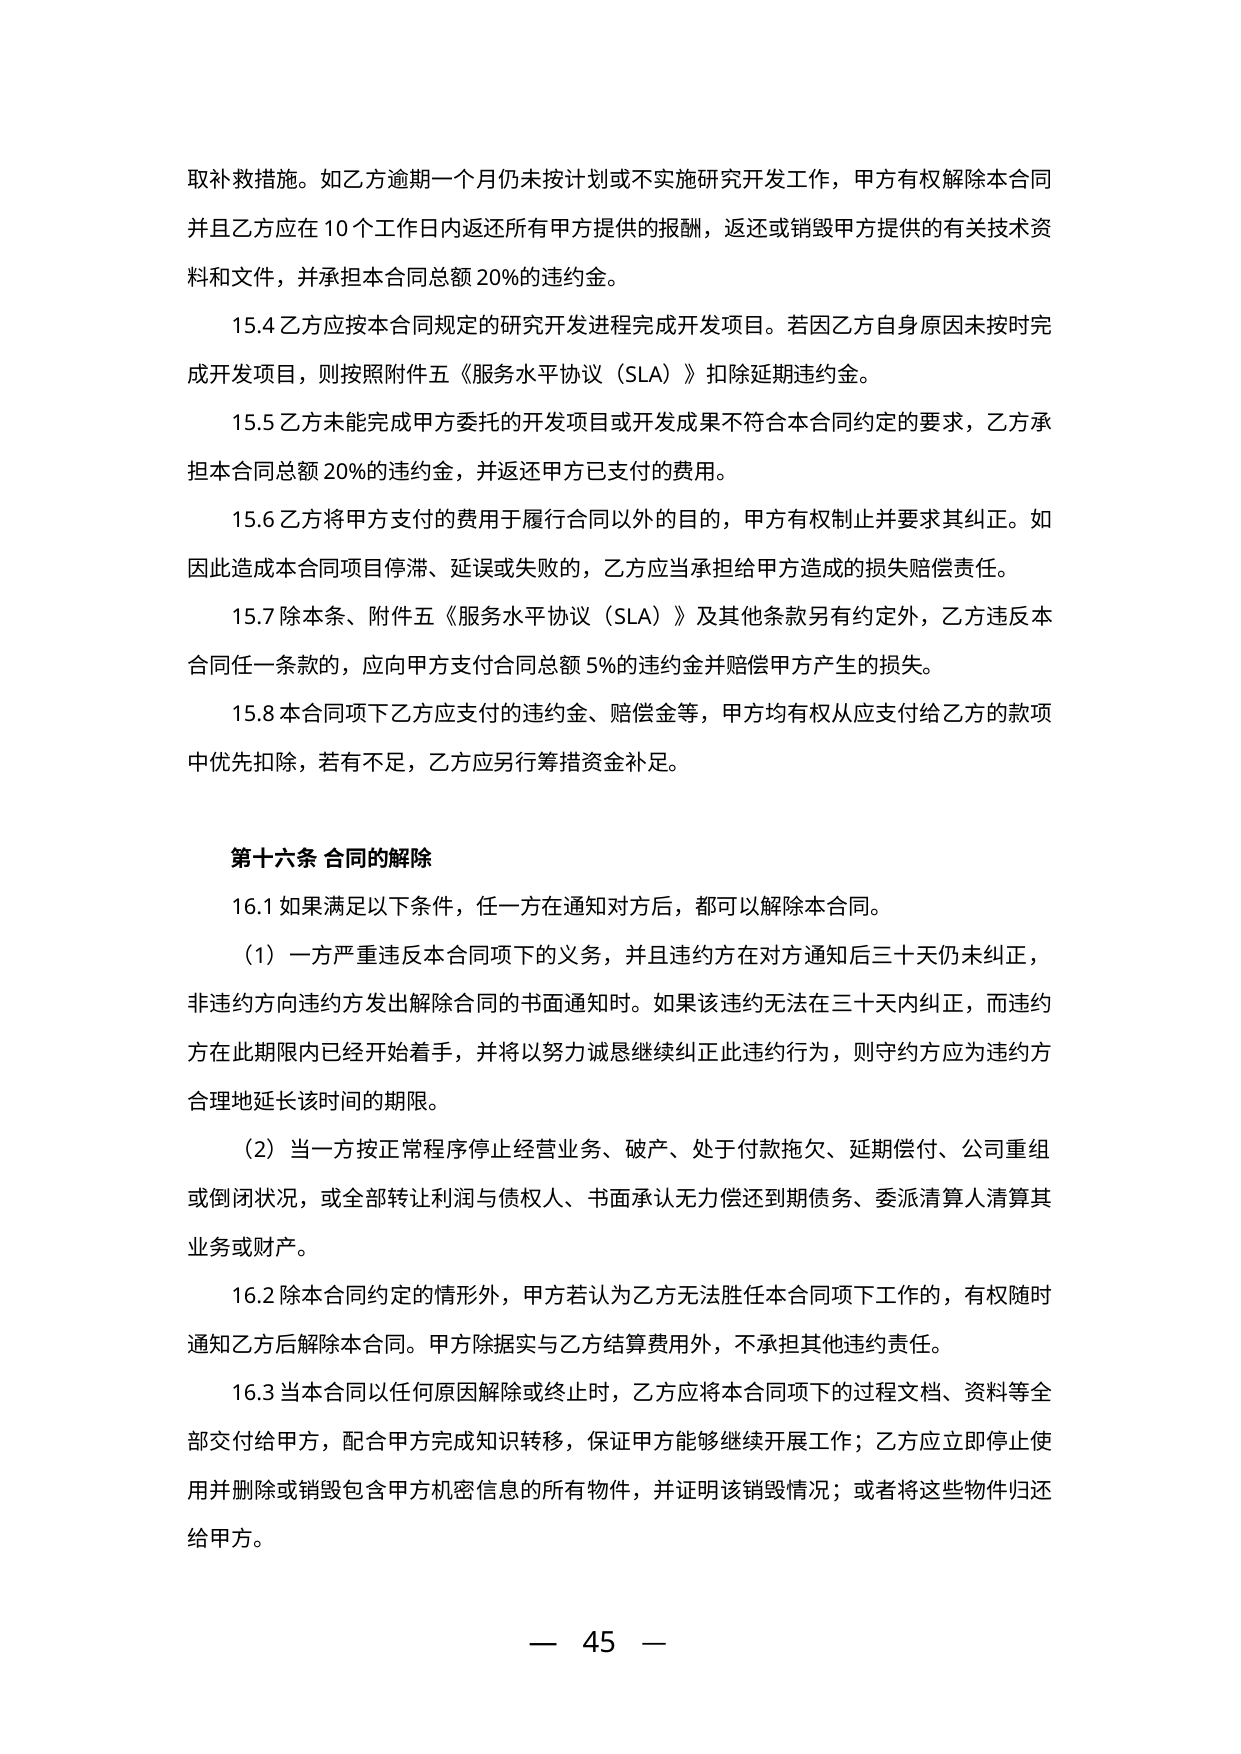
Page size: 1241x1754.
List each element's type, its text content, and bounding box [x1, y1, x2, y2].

text 第十六条 合同的解除 [187, 841, 1053, 873]
text 15.7除本条、附件五《服务水平协议（SLA）》及其他条款另有约定外，乙方违反本合同任一条款的，应向甲方支付合同总额5%的违约金并赔偿甲方产生的损失。 [187, 599, 1053, 680]
text 16.2除本合同约定的情形外，甲方若认为乙方无法胜任本合同项下工作的，有权随时通知乙方后解除本合同。甲方除据实与乙方结算费用外，不承担其他违约责任。 [187, 1278, 1053, 1359]
text 15.5乙方未能完成甲方委托的开发项目或开发成果不符合本合同约定的要求，乙方承担本合同总额20%的违约金，并返还甲方已支付的费用。 [187, 405, 1053, 486]
text 15.8本合同项下乙方应支付的违约金、赔偿金等，甲方均有权从应支付给乙方的款项中优先扣除，若有不足，乙方应另行筹措资金补足。 [187, 696, 1053, 777]
text 16.1如果满足以下条件，任一方在通知对方后，都可以解除本合同。 [187, 889, 1053, 921]
text （1）一方严重违反本合同项下的义务，并且违约方在对方通知后三十天仍未纠正，非违约方向违约方发出解除合同的书面通知时。如果该违约无法在三十天内纠正，而违约方在此期限内已经开始着手，并将以努力诚恳继续纠正此违约行为，则守约方应为违约方合理地延长该时间的期限。 [187, 937, 1053, 1116]
text 16.3当本合同以任何原因解除或终止时，乙方应将本合同项下的过程文档、资料等全部交付给甲方，配合甲方完成知识转移，保证甲方能够继续开展工作；乙方应立即停止使用并删除或销毁包含甲方机密信息的所有物件，并证明该销毁情况；或者将这些物件归还给甲方。 [187, 1375, 1053, 1553]
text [187, 162, 1053, 292]
text 15.4乙方应按本合同规定的研究开发进程完成开发项目。若因乙方自身原因未按时完成开发项目，则按照附件五《服务水平协议（SLA）》扣除延期违约金。 [187, 308, 1053, 389]
text 15.6乙方将甲方支付的费用于履行合同以外的目的，甲方有权制止并要求其纠正。如因此造成本合同项目停滞、延误或失败的，乙方应当承担给甲方造成的损失赔偿责任。 [187, 502, 1053, 583]
text （2）当一方按正常程序停止经营业务、破产、处于付款拖欠、延期偿付、公司重组或倒闭状况，或全部转让利润与债权人、书面承认无力偿还到期债务、委派清算人清算其业务或财产。 [187, 1132, 1053, 1262]
